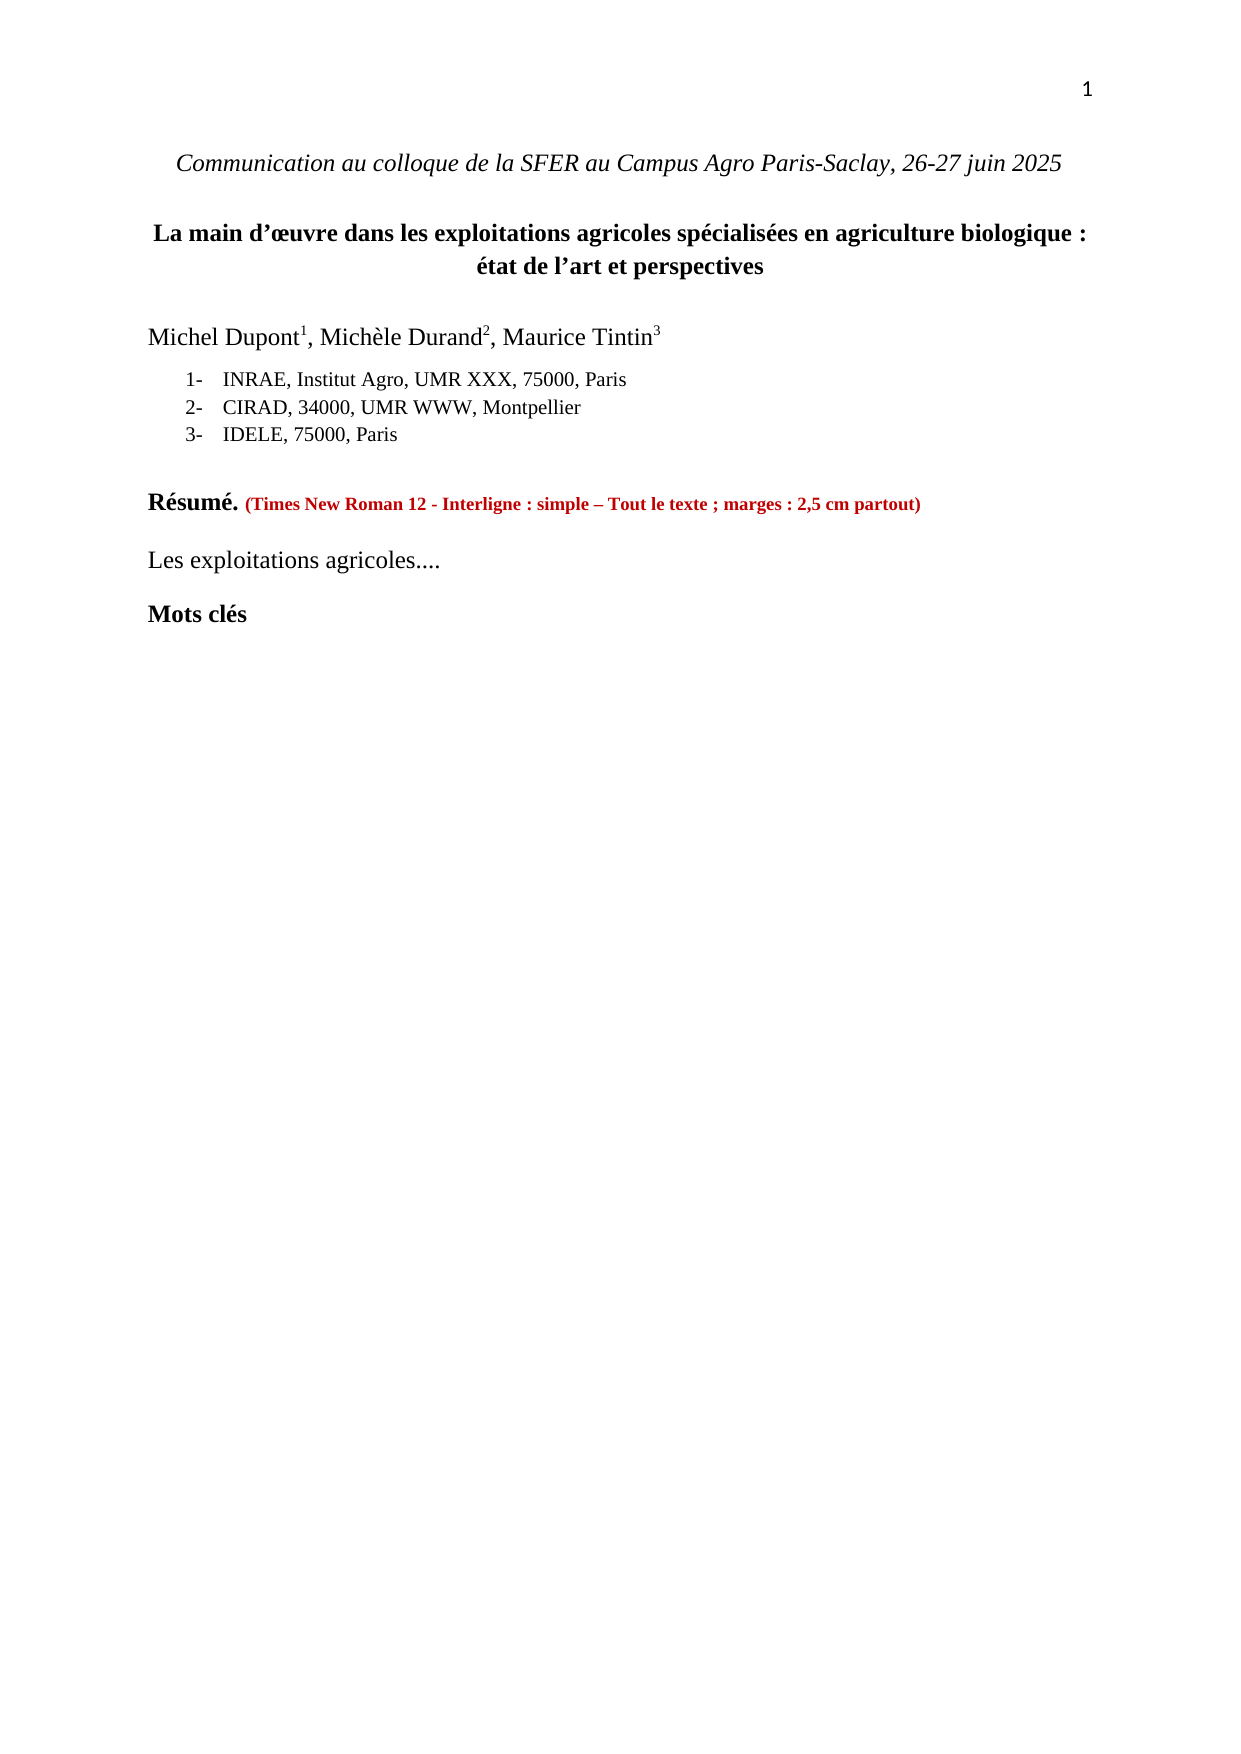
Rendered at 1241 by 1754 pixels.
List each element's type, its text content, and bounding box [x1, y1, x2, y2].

list INRAE, Institut Agro, UMR XXX, 75000, Paris [185, 367, 1093, 391]
list CIRAD, 34000, UMR WWW, Montpellier [185, 395, 1093, 419]
text Michel Dupont1, Michèle Durand2, Maurice Tintin3 [148, 322, 1093, 350]
text Mots clés [148, 599, 1093, 628]
list IDELE, 75000, Paris [185, 422, 1093, 446]
text Les exploitations agricoles.... [148, 546, 1093, 574]
text La main d’œuvre dans les exploitations agricoles spécialisées en agriculture biologique : état de l’art et perspectives [148, 218, 1093, 280]
text Résumé. (Times New Roman 12 - Interligne : simple – Tout le texte ; marges : 2,5 cm partout) [148, 487, 1093, 516]
text Communication au colloque de la SFER au Campus Agro Paris-Saclay, 26-27 juin 2025 [148, 148, 1093, 176]
